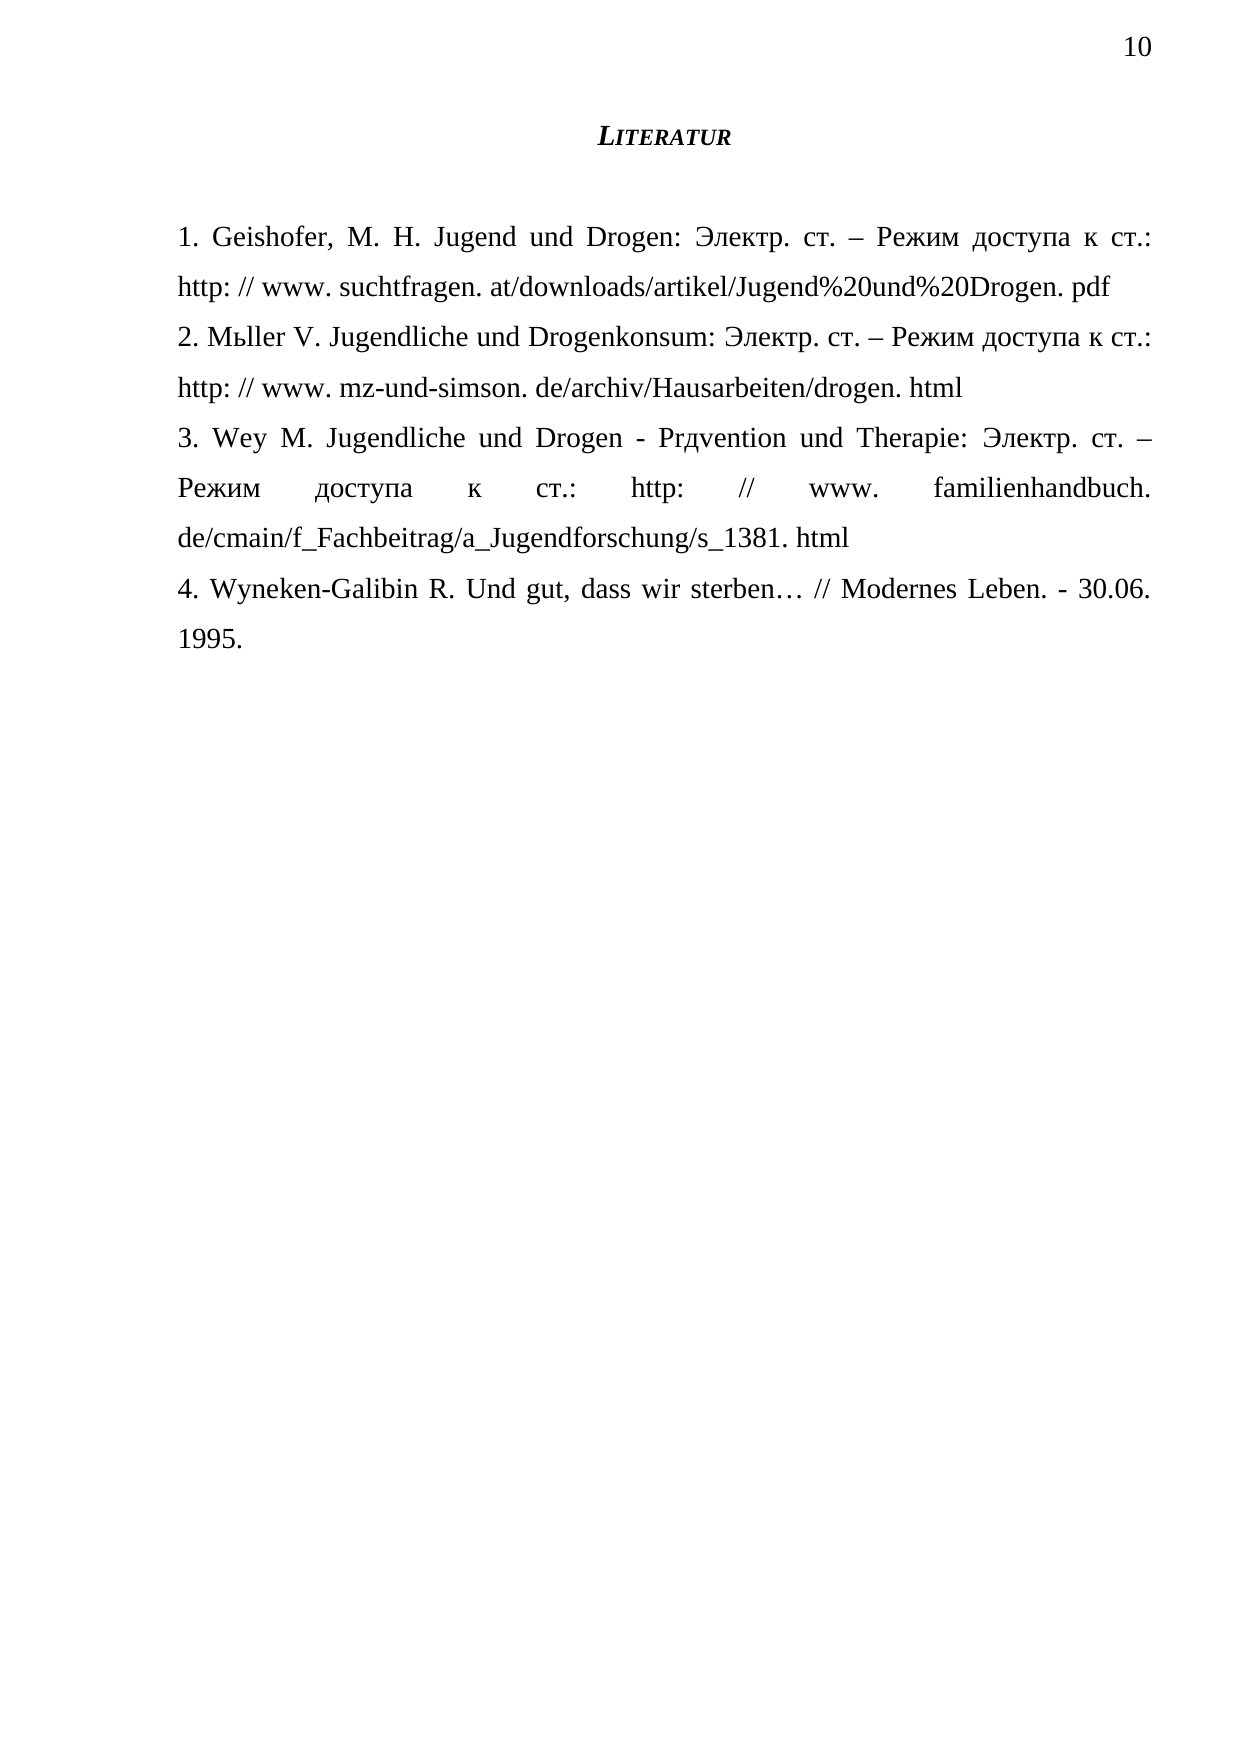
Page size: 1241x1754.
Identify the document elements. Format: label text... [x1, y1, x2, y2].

text 3. Wey M. Jugendliche und Drogen - Prдvention und Therapie: Электр. ст. – Режим доступа к ст.: http: // www. familienhandbuch. de/cmain/f_Fachbeitrag/a_Jugendforschung/s_1381. html [177, 420, 1152, 554]
text 4. Wyneken-Galibin R. Und gut, dass wir sterben… // Modernes Leben. - 30.06. 1995. [177, 571, 1152, 655]
text 2. Mьller V. Jugendliche und Drogenkonsum: Электр. ст. – Режим доступа к ст.: http: // www. mz-und-simson. de/archiv/Hausarbeiten/drogen. html [177, 319, 1152, 403]
subtitle Literatur [177, 118, 1152, 152]
text 1. Geishofer, M. H. Jugend und Drogen: Электр. ст. – Режим доступа к ст.: http: // www. suchtfragen. at/downloads/artikel/Jugend%20und%20Drogen. pdf [177, 219, 1152, 303]
